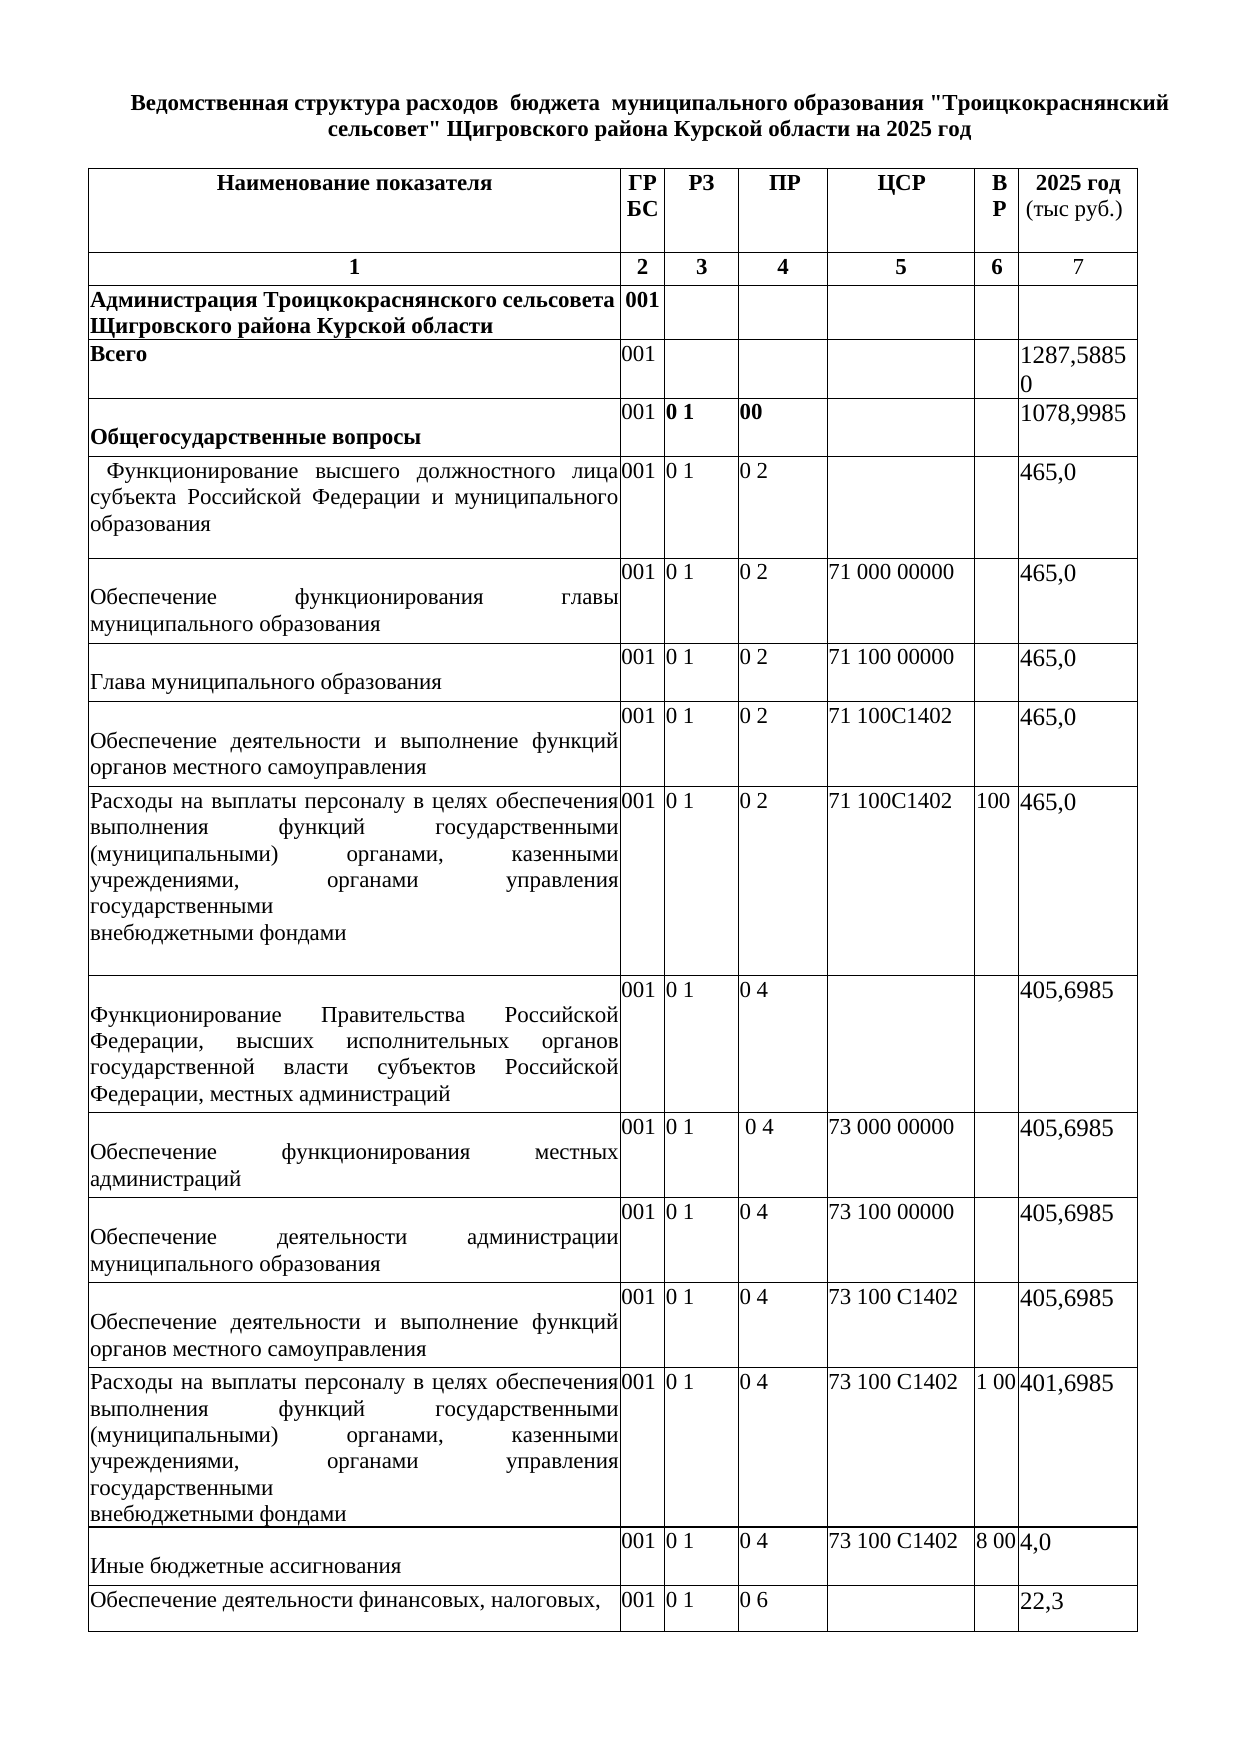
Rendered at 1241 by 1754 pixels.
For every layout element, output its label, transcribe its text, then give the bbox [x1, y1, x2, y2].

table_cell [1019, 286, 1137, 339]
table_header 2025 год (тыс руб.) [1019, 169, 1137, 252]
table_cell 0 1 [665, 976, 738, 1112]
table_cell Иные бюджетные ассигнования [89, 1528, 620, 1585]
table_cell 0 1 [665, 1198, 738, 1282]
table_cell 73 100 С1402 [828, 1528, 974, 1585]
table_cell 405,6985 [1019, 976, 1137, 1112]
table_cell 5 [828, 253, 974, 285]
table_cell 001 [621, 1368, 664, 1526]
table_cell 465,0 [1019, 644, 1137, 701]
table_cell [828, 976, 974, 1112]
table_cell 0 1 [665, 559, 738, 642]
table_cell 71 100 00000 [828, 644, 974, 701]
table_cell 465,0 [1019, 787, 1137, 974]
table_cell 001 [621, 1586, 664, 1631]
table_cell [975, 1198, 1018, 1282]
table_cell [975, 457, 1018, 557]
table_cell Обеспечение деятельности и выполнение функций органов местного самоуправления [89, 702, 620, 786]
table_header ПР [739, 169, 827, 252]
table_cell 0 1 [665, 644, 738, 701]
table_cell [975, 644, 1018, 701]
table_cell 0 1 [665, 399, 738, 456]
table_header ЦСР [828, 169, 974, 252]
table_cell 001 [621, 457, 664, 557]
table_cell Администрация Троицкокраснянского сельсовета Щигровского района Курской области [89, 286, 620, 339]
table_cell [975, 559, 1018, 642]
table_cell 405,6985 [1019, 1283, 1137, 1367]
table_cell 0 4 [739, 1368, 827, 1526]
table_cell 465,0 [1019, 702, 1137, 786]
table_cell 0 4 [739, 1198, 827, 1282]
table_cell 7 [1019, 253, 1137, 285]
table_cell [739, 340, 827, 397]
table_cell [828, 340, 974, 397]
table_cell [828, 1586, 974, 1631]
table_cell Расходы на выплаты персоналу в целях обеспечения выполнения функций государственными (муниципальными) органами, казенными учреждениями, органами управления государственными внебюджетными фондами [89, 787, 620, 974]
table_cell Обеспечение деятельности администрации муниципального образования [89, 1198, 620, 1282]
table_cell 0 1 [665, 787, 738, 974]
table_cell 0 2 [739, 644, 827, 701]
table_cell 001 [621, 787, 664, 974]
table_cell 001 [621, 340, 664, 397]
table_cell Функционирование высшего должностного лица субъекта Российской Федерации и муниципального образования [89, 457, 620, 557]
table_cell 0 6 [739, 1586, 827, 1631]
table_cell Обеспечение функционирования главы муниципального образования [89, 559, 620, 642]
table_cell 0 4 [739, 1283, 827, 1367]
table_cell 73 000 00000 [828, 1113, 974, 1197]
table_cell 3 [665, 253, 738, 285]
table_cell 0 1 [665, 457, 738, 557]
table_cell 4,0 [1019, 1528, 1137, 1585]
table_cell 001 [621, 286, 664, 339]
table_header ГРБС [621, 169, 664, 252]
table_cell 71 000 00000 [828, 559, 974, 642]
table_cell 0 1 [665, 1113, 738, 1197]
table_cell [89, 1586, 620, 1631]
table_cell 73 100 00000 [828, 1198, 974, 1282]
table_cell [828, 399, 974, 456]
table_cell Общегосударственные вопросы [89, 399, 620, 456]
table_cell 1 00 [975, 1368, 1018, 1526]
table_cell 001 [621, 702, 664, 786]
table_cell 73 100 С1402 [828, 1368, 974, 1526]
table_cell 001 [621, 1198, 664, 1282]
table_cell 405,6985 [1019, 1198, 1137, 1282]
table_cell 0 1 [665, 1586, 738, 1631]
table_cell [975, 340, 1018, 397]
table_cell [665, 340, 738, 397]
table_cell Функционирование Правительства Российской Федерации, высших исполнительных органов государственной власти субъектов Российской Федерации, местных администраций [89, 976, 620, 1112]
table_cell 00 [739, 399, 827, 456]
table_cell 001 [621, 399, 664, 456]
table_cell 100 [975, 787, 1018, 974]
table_cell [739, 286, 827, 339]
table_cell 001 [621, 644, 664, 701]
table_cell [665, 286, 738, 339]
table_cell 1 [89, 253, 620, 285]
text Ведомственная структура расходов бюджета муниципального образования "Троицкокраснянский сельсовет" Щигровского района Курской области на 2025 год [118, 89, 1181, 141]
table_cell 1078,9985 [1019, 399, 1137, 456]
table_cell [975, 1586, 1018, 1631]
table_cell 405,6985 [1019, 1113, 1137, 1197]
table_cell [975, 976, 1018, 1112]
table_header Наименование показателя [89, 169, 620, 252]
table_cell 001 [621, 1113, 664, 1197]
table_cell 73 100 С1402 [828, 1283, 974, 1367]
table_cell 0 1 [665, 702, 738, 786]
table_cell 2 [621, 253, 664, 285]
table_cell 0 2 [739, 787, 827, 974]
table_cell 465,0 [1019, 559, 1137, 642]
table_cell [975, 286, 1018, 339]
table_cell [975, 702, 1018, 786]
table_cell 0 2 [739, 559, 827, 642]
table_cell 001 [621, 559, 664, 642]
table_cell 0 4 [739, 976, 827, 1112]
table_header РЗ [665, 169, 738, 252]
table_cell Расходы на выплаты персоналу в целях обеспечения выполнения функций государственными (муниципальными) органами, казенными учреждениями, органами управления государственными внебюджетными фондами [89, 1368, 620, 1526]
table_cell [975, 399, 1018, 456]
table_header ВР [975, 169, 1018, 252]
table_cell 0 1 [665, 1283, 738, 1367]
table_cell [828, 457, 974, 557]
table_cell 8 00 [975, 1528, 1018, 1585]
table_cell [975, 1283, 1018, 1367]
table_cell 001 [621, 1283, 664, 1367]
table_cell 0 2 [739, 457, 827, 557]
table_cell 0 4 [739, 1528, 827, 1585]
table_cell 6 [975, 253, 1018, 285]
table_cell 0 1 [665, 1368, 738, 1526]
table_cell [828, 286, 974, 339]
table_cell Глава муниципального образования [89, 644, 620, 701]
table_cell 4 [739, 253, 827, 285]
table_cell Всего [89, 340, 620, 397]
table_cell 0 1 [665, 1528, 738, 1585]
table_cell [975, 1113, 1018, 1197]
table_cell 71 100С1402 [828, 787, 974, 974]
table_cell Обеспечение функционирования местных администраций [89, 1113, 620, 1197]
table_cell 1287,58850 [1019, 340, 1137, 397]
table_cell 465,0 [1019, 457, 1137, 557]
table_cell 0 4 [739, 1113, 827, 1197]
table_cell 71 100С1402 [828, 702, 974, 786]
table_cell 001 [621, 1528, 664, 1585]
table_cell 001 [621, 976, 664, 1112]
table_cell 22,3 [1019, 1586, 1137, 1631]
table_cell Обеспечение деятельности и выполнение функций органов местного самоуправления [89, 1283, 620, 1367]
table_cell 401,6985 [1019, 1368, 1137, 1526]
table_cell 0 2 [739, 702, 827, 786]
